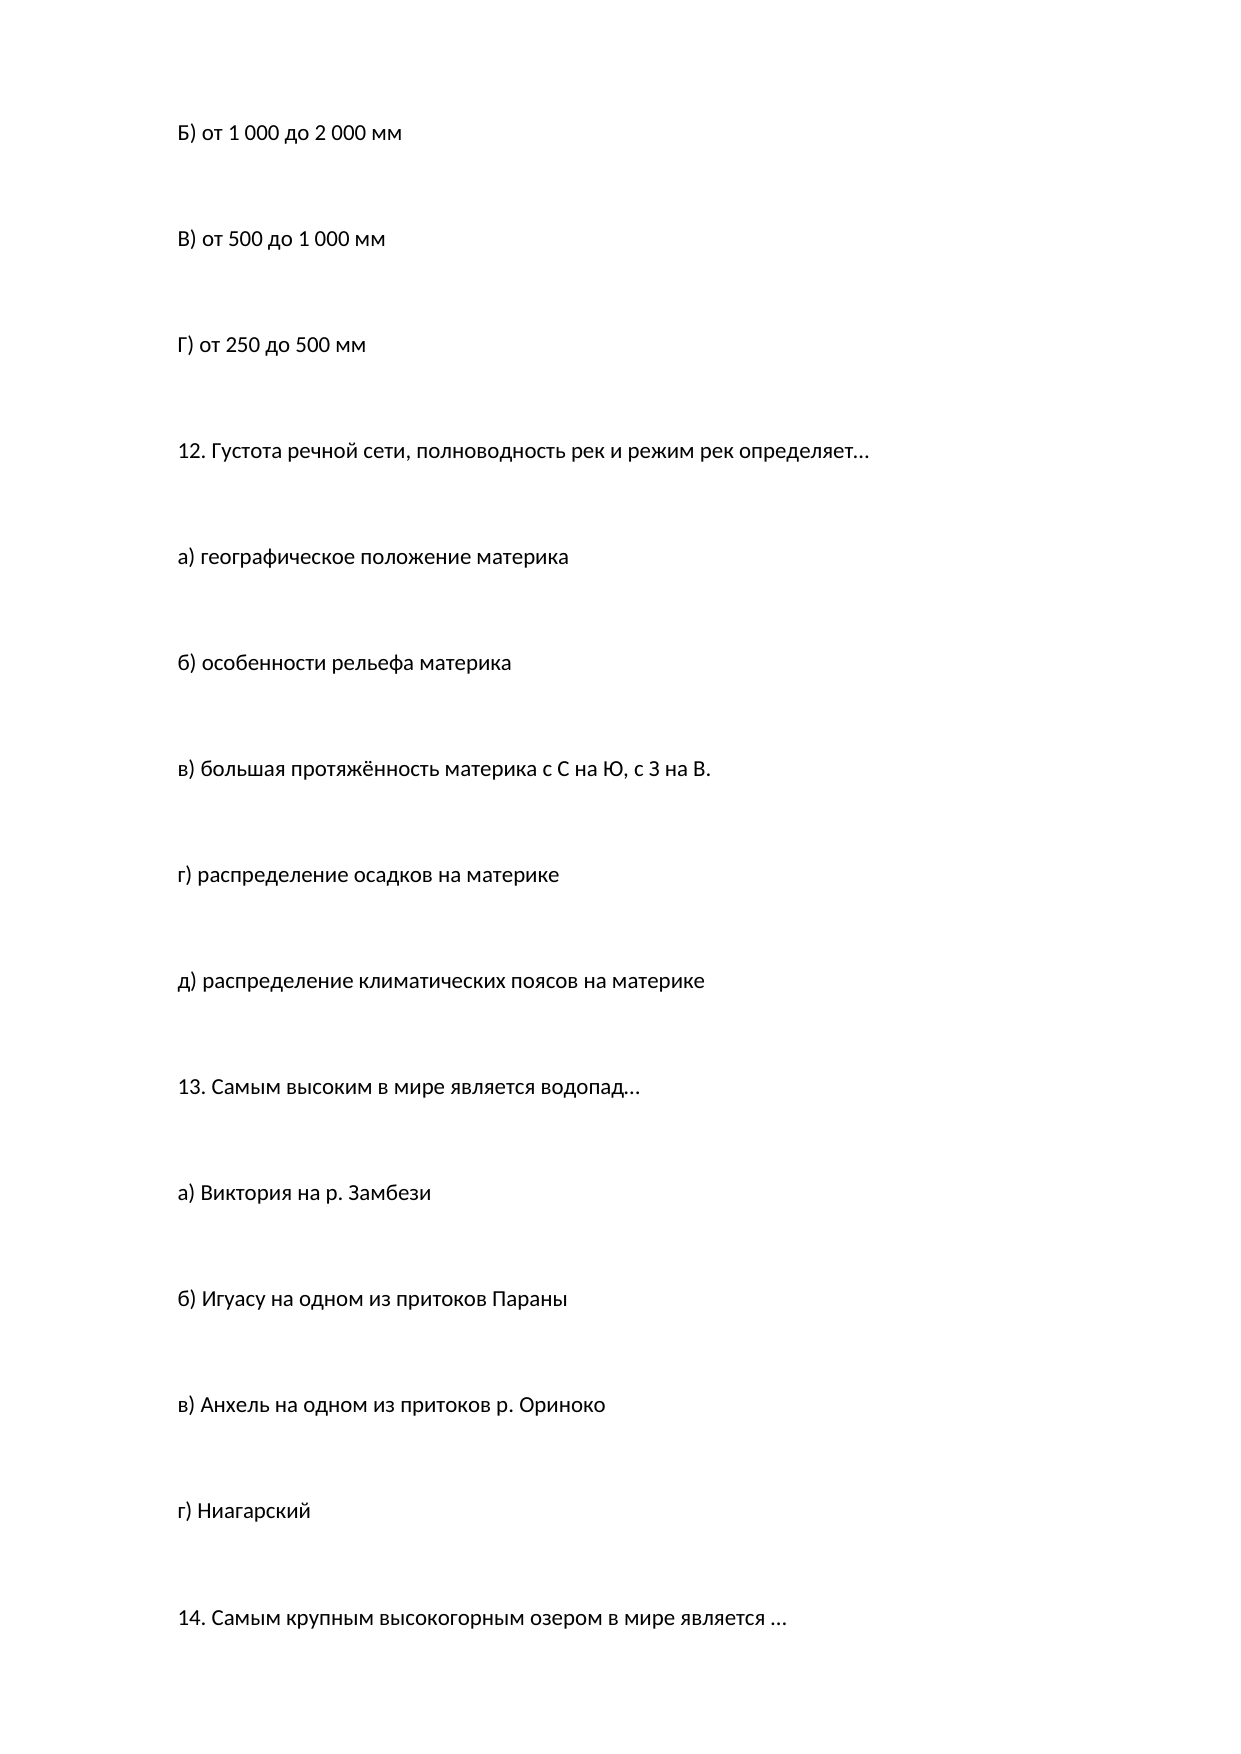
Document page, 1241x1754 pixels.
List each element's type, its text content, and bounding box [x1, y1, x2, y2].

text в) Анхель на одном из притоков р. Ориноко [177, 1391, 1152, 1419]
text а) географическое положение материка [177, 542, 1152, 570]
text д) распределение климатических поясов на материке [177, 966, 1152, 994]
text г) Ниагарский [177, 1497, 1152, 1525]
text а) Виктория на р. Замбези [177, 1178, 1152, 1207]
text г) распределение осадков на материке [177, 860, 1152, 888]
text 13. Самым высоким в мире является водопад… [177, 1072, 1152, 1101]
text Г) от 250 до 500 мм [177, 330, 1152, 358]
text б) особенности рельефа материка [177, 648, 1152, 676]
text Б) от 1 000 до 2 000 мм [177, 118, 1152, 146]
text б) Игуасу на одном из притоков Параны [177, 1284, 1152, 1313]
text в) большая протяжённость материка с С на Ю, с З на В. [177, 754, 1152, 782]
text В) от 500 до 1 000 мм [177, 224, 1152, 252]
text 14. Самым крупным высокогорным озером в мире является … [177, 1603, 1152, 1631]
text 12. Густота речной сети, полноводность рек и режим рек определяет… [177, 436, 1152, 464]
